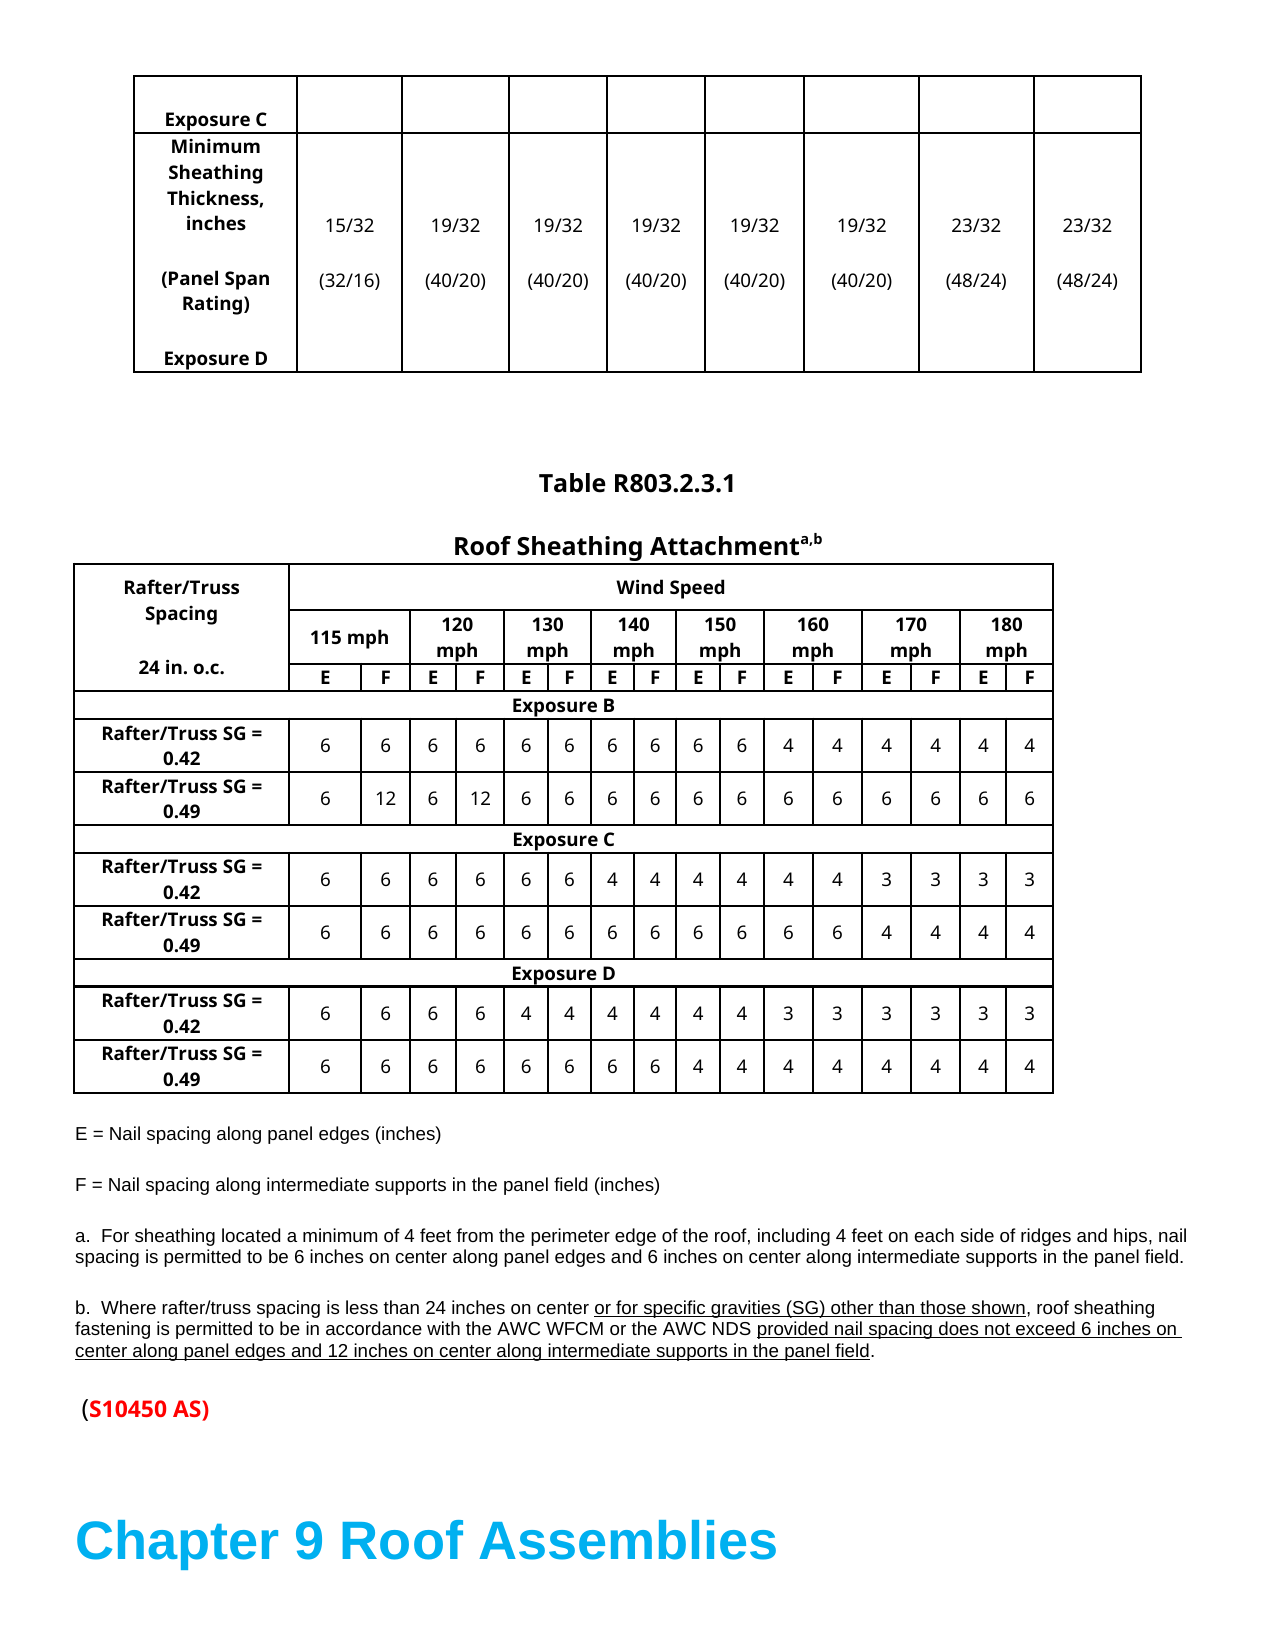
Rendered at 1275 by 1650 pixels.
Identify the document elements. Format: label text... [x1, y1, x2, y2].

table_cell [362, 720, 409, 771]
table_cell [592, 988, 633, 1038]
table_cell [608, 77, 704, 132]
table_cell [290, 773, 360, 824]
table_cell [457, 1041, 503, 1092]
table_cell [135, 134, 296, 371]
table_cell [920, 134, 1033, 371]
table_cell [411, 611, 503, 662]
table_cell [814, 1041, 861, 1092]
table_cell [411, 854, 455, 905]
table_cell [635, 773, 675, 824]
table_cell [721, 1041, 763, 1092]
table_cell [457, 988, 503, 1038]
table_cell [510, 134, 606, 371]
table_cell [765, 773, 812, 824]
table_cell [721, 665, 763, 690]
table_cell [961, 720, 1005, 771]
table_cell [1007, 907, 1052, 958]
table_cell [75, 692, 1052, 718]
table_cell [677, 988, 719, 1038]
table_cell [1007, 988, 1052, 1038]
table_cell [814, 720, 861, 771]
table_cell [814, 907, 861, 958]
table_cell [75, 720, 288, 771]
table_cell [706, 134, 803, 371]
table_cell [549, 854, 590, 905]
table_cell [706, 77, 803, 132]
text b. Where rafter/truss spacing is less than 24 inches on center or for specific gravities (SG) other than those shown, roof sheathing fastening is permitted to be in accordance with the AWC WFCM or the AWC NDS provided nail spacing does not exceed 6 inches on center along panel edges and 12 inches on center along intermediate supports in the panel field. [75, 1297, 1200, 1361]
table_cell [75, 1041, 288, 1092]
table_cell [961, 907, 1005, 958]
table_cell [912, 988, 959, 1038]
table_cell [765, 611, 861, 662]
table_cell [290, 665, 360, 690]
text Table R803.2.3.1 [75, 465, 1200, 499]
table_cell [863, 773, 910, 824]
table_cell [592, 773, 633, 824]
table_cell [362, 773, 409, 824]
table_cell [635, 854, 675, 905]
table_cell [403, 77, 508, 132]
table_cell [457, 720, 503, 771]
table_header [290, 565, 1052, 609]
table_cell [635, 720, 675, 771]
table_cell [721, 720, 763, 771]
text E = Nail spacing along panel edges (inches) [75, 1123, 1200, 1144]
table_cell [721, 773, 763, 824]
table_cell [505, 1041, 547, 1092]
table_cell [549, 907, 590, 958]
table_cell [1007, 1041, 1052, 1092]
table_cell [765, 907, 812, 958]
text F = Nail spacing along intermediate supports in the panel field (inches) [75, 1174, 1200, 1195]
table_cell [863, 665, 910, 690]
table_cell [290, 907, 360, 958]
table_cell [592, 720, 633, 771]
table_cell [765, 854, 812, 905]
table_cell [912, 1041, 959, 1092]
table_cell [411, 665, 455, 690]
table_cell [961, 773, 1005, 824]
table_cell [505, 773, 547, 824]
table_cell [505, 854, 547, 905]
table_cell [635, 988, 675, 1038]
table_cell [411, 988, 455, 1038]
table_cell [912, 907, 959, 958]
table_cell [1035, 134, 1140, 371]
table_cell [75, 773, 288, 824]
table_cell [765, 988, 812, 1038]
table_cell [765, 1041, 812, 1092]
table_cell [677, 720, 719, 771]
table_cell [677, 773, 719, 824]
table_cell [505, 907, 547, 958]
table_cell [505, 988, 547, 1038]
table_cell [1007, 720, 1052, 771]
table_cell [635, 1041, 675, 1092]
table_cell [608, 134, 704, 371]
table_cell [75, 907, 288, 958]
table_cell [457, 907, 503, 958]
text Roof Sheathing Attachmenta,b [75, 528, 1200, 563]
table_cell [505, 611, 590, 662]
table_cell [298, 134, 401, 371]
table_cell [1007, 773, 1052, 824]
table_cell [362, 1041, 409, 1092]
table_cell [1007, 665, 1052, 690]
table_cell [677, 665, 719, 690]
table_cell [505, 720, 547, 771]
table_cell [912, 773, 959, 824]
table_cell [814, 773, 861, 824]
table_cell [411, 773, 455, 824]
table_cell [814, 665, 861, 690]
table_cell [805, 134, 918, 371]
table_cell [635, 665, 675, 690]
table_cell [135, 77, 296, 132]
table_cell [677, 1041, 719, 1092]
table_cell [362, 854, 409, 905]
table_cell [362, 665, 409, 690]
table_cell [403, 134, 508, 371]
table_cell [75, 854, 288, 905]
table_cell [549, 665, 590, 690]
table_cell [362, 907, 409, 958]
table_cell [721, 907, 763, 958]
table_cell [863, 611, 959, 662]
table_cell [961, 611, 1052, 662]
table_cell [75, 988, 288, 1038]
text a. For sheathing located a minimum of 4 feet from the perimeter edge of the roof, including 4 feet on each side of ridges and hips, nail spacing is permitted to be 6 inches on center along panel edges and 6 inches on center along intermediate supports in the panel field. [75, 1224, 1200, 1267]
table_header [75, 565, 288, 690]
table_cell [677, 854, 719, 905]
text Chapter 9 Roof Assemblies [75, 1509, 1200, 1571]
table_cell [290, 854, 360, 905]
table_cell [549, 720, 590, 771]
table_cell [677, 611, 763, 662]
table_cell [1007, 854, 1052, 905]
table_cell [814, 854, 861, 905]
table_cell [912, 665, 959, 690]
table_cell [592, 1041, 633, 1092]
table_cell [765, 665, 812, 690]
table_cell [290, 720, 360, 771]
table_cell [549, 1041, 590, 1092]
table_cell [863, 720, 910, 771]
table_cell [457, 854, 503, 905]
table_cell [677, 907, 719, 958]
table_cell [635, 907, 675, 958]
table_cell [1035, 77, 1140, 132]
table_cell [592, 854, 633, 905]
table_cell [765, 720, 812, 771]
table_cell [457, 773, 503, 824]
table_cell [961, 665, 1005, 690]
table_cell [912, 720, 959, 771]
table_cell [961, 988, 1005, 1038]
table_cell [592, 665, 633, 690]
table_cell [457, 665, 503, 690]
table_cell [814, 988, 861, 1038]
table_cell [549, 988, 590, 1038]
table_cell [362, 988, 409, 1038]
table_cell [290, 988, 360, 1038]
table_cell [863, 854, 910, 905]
text (S10450 AS) [75, 1391, 1200, 1424]
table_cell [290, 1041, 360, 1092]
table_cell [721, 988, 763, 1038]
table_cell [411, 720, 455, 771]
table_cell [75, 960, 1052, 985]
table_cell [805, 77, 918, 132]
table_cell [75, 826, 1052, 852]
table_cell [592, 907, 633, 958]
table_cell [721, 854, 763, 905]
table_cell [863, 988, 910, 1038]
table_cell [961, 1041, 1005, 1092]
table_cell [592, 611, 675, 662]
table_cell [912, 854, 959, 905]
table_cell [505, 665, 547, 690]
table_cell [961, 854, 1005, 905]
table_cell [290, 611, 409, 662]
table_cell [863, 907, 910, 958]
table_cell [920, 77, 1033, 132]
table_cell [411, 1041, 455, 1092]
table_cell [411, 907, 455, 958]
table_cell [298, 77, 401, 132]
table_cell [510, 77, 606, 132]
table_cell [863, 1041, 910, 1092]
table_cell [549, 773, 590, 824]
